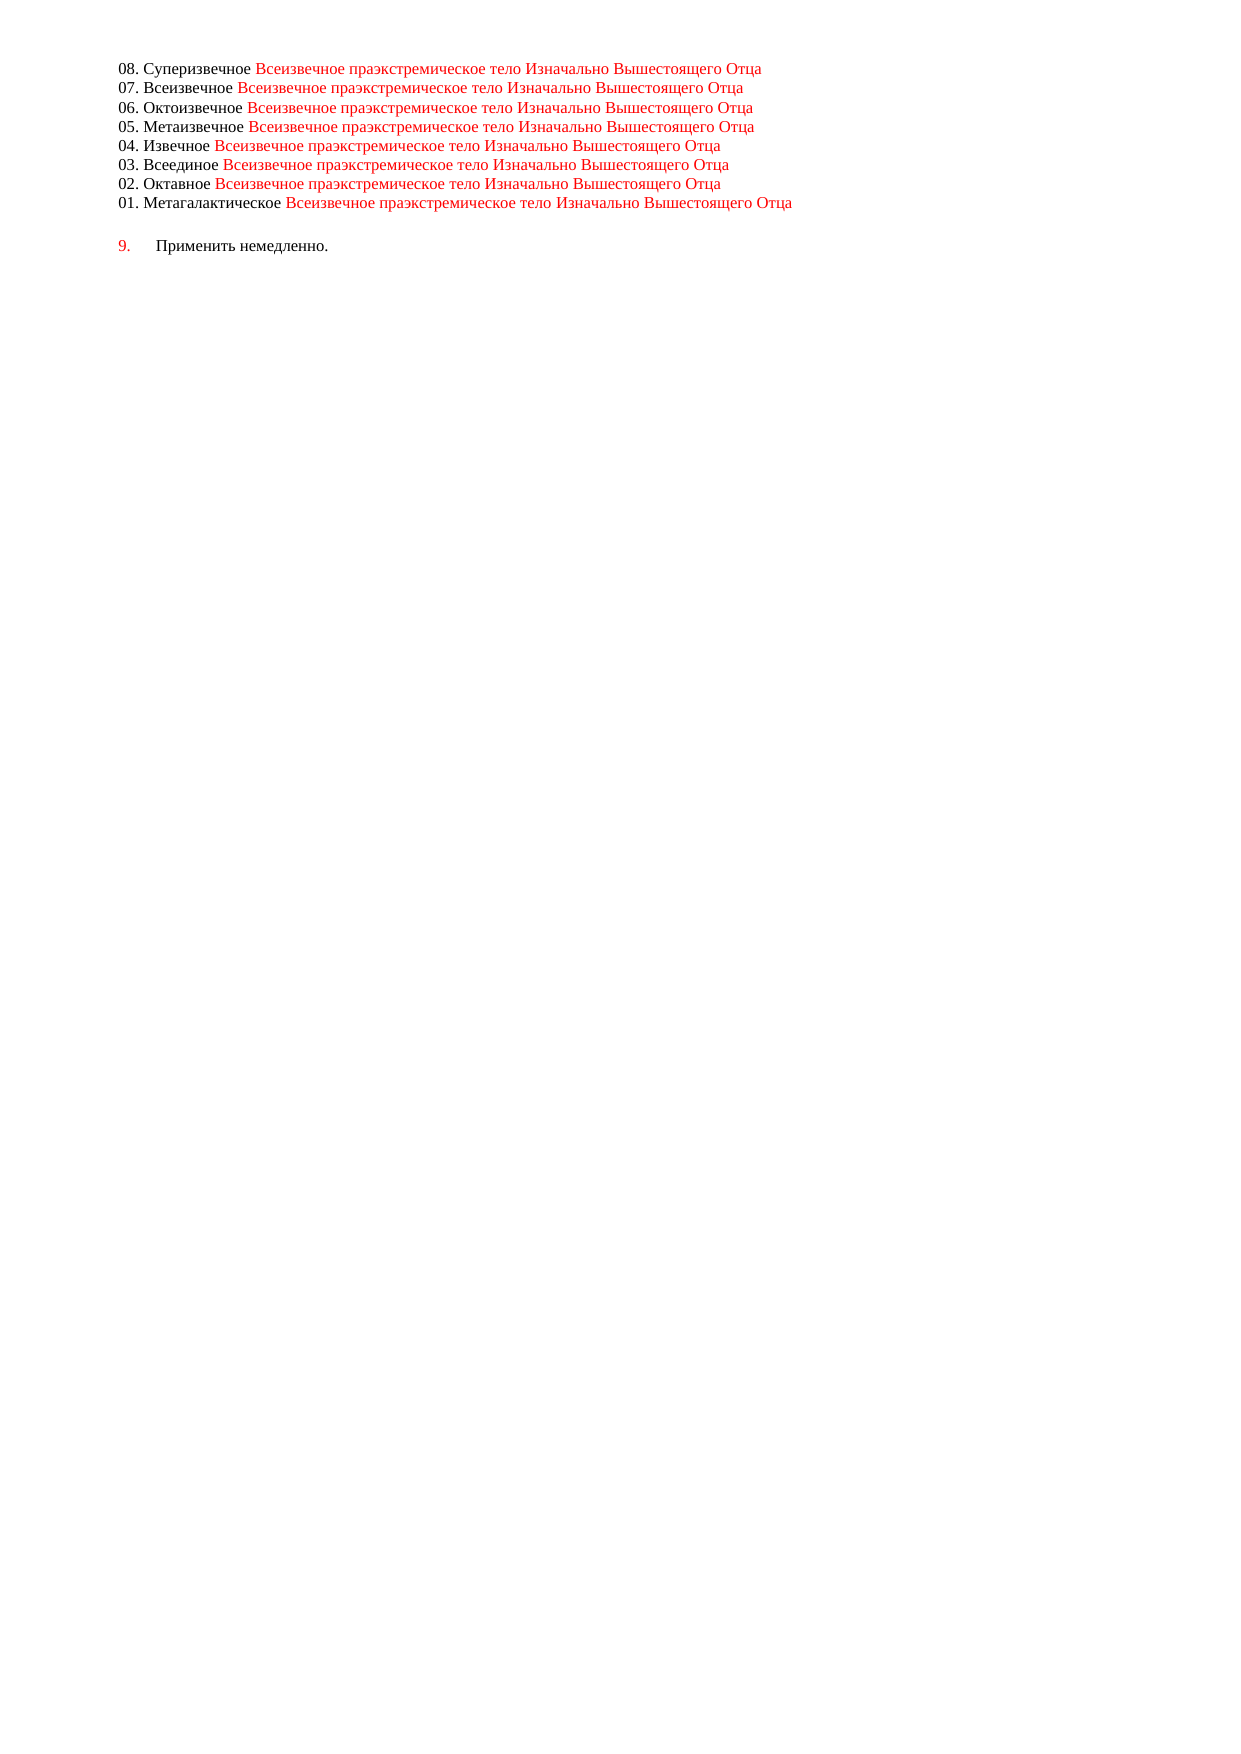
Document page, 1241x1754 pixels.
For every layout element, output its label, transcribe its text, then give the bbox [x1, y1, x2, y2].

text 01. Метагалактическое Всеизвечное праэкстремическое тело Изначально Вышестоящего Отца [118, 193, 1181, 212]
text 05. Метаизвечное Всеизвечное праэкстремическое тело Изначально Вышестоящего Отца [118, 117, 1181, 136]
text 04. Извечное Всеизвечное праэкстремическое тело Изначально Вышестоящего Отца [118, 136, 1181, 155]
text 06. Октоизвечное Всеизвечное праэкстремическое тело Изначально Вышестоящего Отца [118, 97, 1181, 117]
text 02. Октавное Всеизвечное праэкстремическое тело Изначально Вышестоящего Отца [118, 174, 1181, 193]
text 08. Суперизвечное Всеизвечное праэкстремическое тело Изначально Вышестоящего Отца [118, 59, 1181, 78]
text 03. Всеединое Всеизвечное праэкстремическое тело Изначально Вышестоящего Отца [118, 155, 1181, 174]
list Применить немедленно. [118, 236, 1181, 255]
text 07. Всеизвечное Всеизвечное праэкстремическое тело Изначально Вышестоящего Отца [118, 78, 1181, 97]
